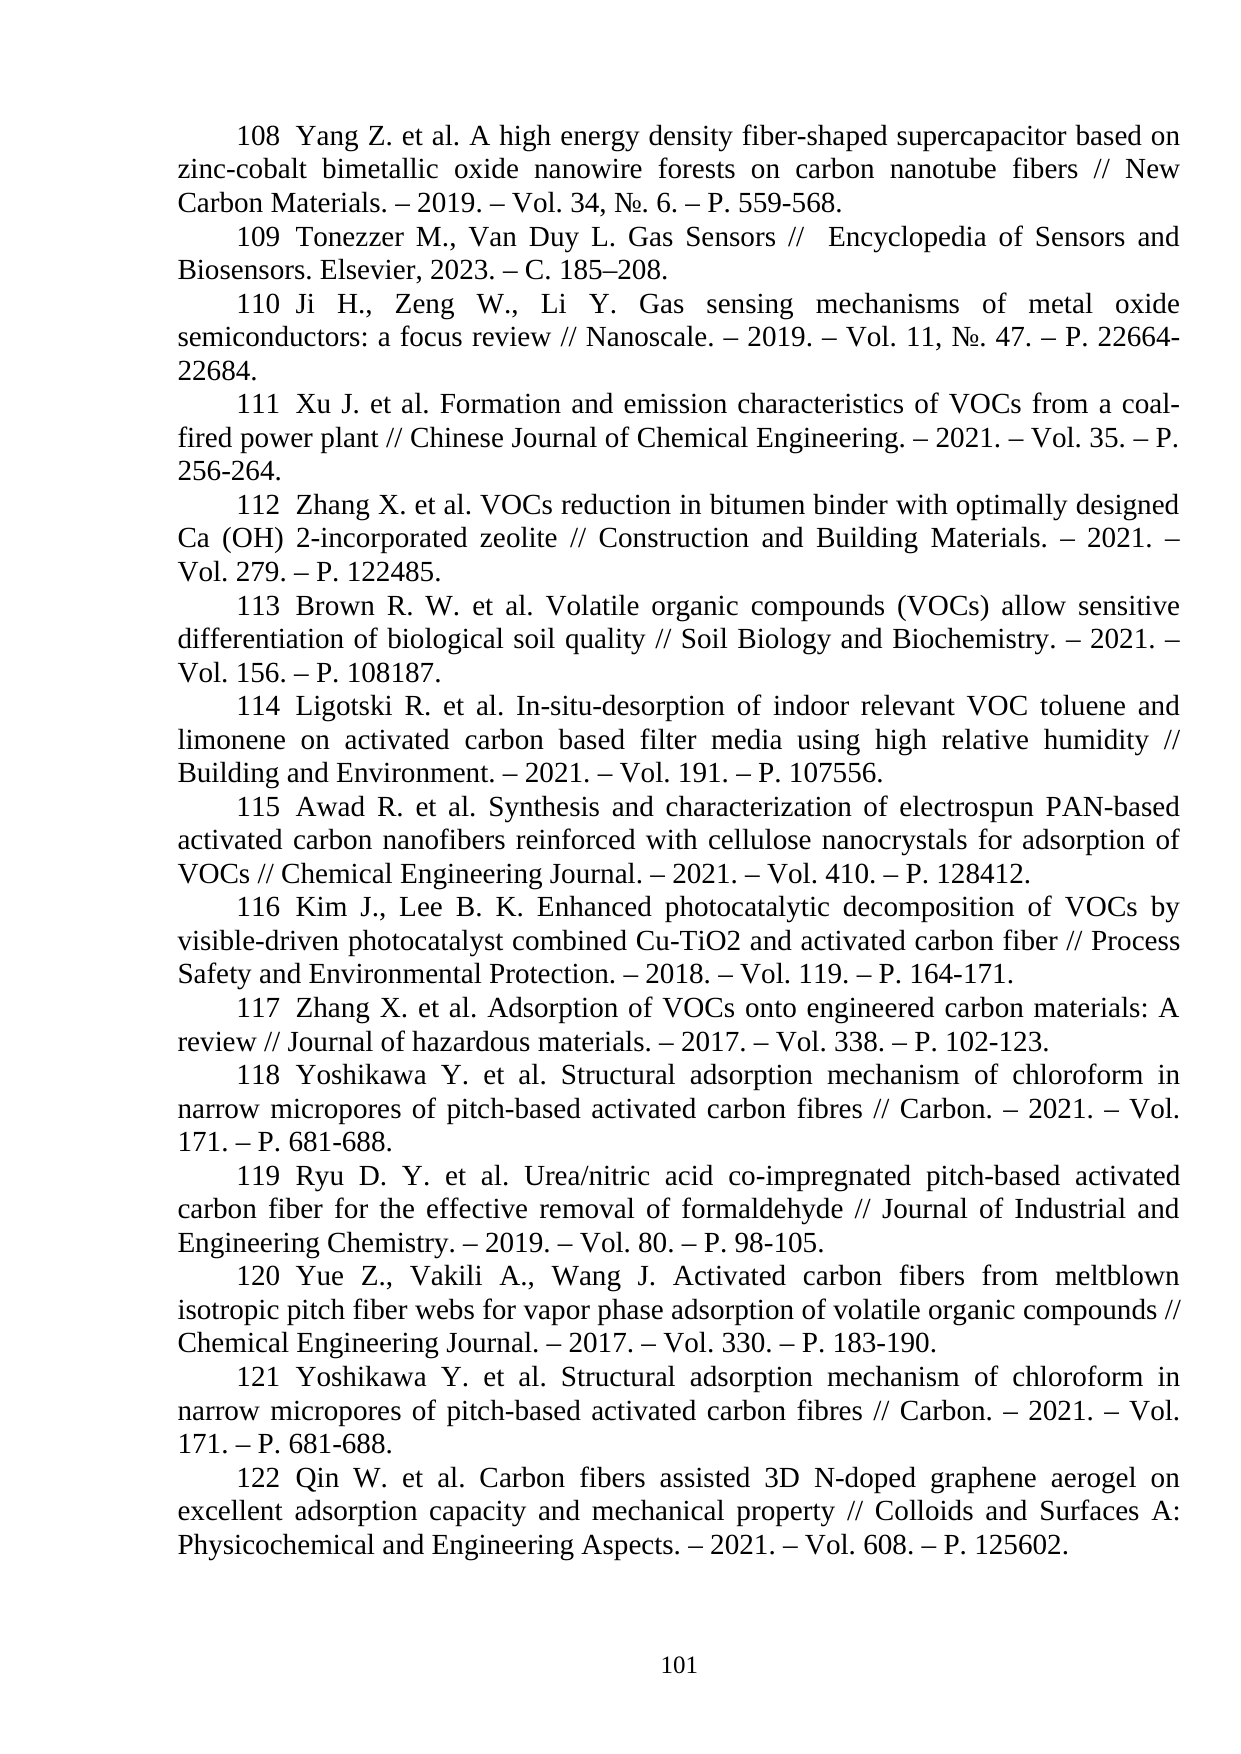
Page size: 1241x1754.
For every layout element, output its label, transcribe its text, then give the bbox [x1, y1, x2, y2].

text 116 Kim J., Lee B. K. Enhanced photocatalytic decomposition of VOCs by visible-driven photocatalyst combined Cu-TiO2 and activated carbon fiber // Process Safety and Environmental Protection. – 2018. – Vol. 119. – P. 164-171. [177, 889, 1181, 990]
text 119 Ryu D. Y. et al. Urea/nitric acid co-impregnated pitch-based activated carbon fiber for the effective removal of formaldehyde // Journal of Industrial and Engineering Chemistry. – 2019. – Vol. 80. – P. 98-105. [177, 1158, 1181, 1258]
text 118 Yoshikawa Y. et al. Structural adsorption mechanism of chloroform in narrow micropores of pitch-based activated carbon fibres // Carbon. – 2021. – Vol. 171. – P. 681-688. [177, 1057, 1181, 1158]
text 113 Brown R. W. et al. Volatile organic compounds (VOCs) allow sensitive differentiation of biological soil quality // Soil Biology and Biochemistry. – 2021. – Vol. 156. – P. 108187. [177, 588, 1181, 688]
text 108 Yang Z. et al. A high energy density fiber-shaped supercapacitor based on zinc-cobalt bimetallic oxide nanowire forests on carbon nanotube fibers // New Carbon Materials. – 2019. – Vol. 34, №. 6. – P. 559-568. [177, 118, 1181, 219]
text 111 Xu J. et al. Formation and emission characteristics of VOCs from a coal-fired power plant // Chinese Journal of Chemical Engineering. – 2021. – Vol. 35. – P. 256-264. [177, 386, 1181, 487]
text 114 Ligotski R. et al. In-situ-desorption of indoor relevant VOC toluene and limonene on activated carbon based filter media using high relative humidity // Building and Environment. – 2021. – Vol. 191. – P. 107556. [177, 688, 1181, 789]
text 109 Tonezzer M., Van Duy L. Gas Sensors // Encyclopedia of Sensors and Biosensors. Elsevier, 2023. – C. 185–208. [177, 219, 1181, 286]
text 112 Zhang X. et al. VOCs reduction in bitumen binder with optimally designed Ca (OH) 2-incorporated zeolite // Construction and Building Materials. – 2021. – Vol. 279. – P. 122485. [177, 487, 1181, 588]
text 120 Yue Z., Vakili A., Wang J. Activated carbon fibers from meltblown isotropic pitch fiber webs for vapor phase adsorption of volatile organic compounds // Chemical Engineering Journal. – 2017. – Vol. 330. – P. 183-190. [177, 1258, 1181, 1359]
text 121 Yoshikawa Y. et al. Structural adsorption mechanism of chloroform in narrow micropores of pitch-based activated carbon fibres // Carbon. – 2021. – Vol. 171. – P. 681-688. [177, 1359, 1181, 1460]
text 122 Qin W. et al. Carbon fibers assisted 3D N-doped graphene aerogel on excellent adsorption capacity and mechanical property // Colloids and Surfaces A: Physicochemical and Engineering Aspects. – 2021. – Vol. 608. – P. 125602. [177, 1460, 1181, 1560]
text 115 Awad R. et al. Synthesis and characterization of electrospun PAN-based activated carbon nanofibers reinforced with cellulose nanocrystals for adsorption of VOCs // Chemical Engineering Journal. – 2021. – Vol. 410. – P. 128412. [177, 789, 1181, 889]
text 117 Zhang X. et al. Adsorption of VOCs onto engineered carbon materials: A review // Journal of hazardous materials. – 2017. – Vol. 338. – P. 102-123. [177, 990, 1181, 1057]
text 110 Ji H., Zeng W., Li Y. Gas sensing mechanisms of metal oxide semiconductors: a focus review // Nanoscale. – 2019. – Vol. 11, №. 47. – P. 22664-22684. [177, 286, 1181, 386]
